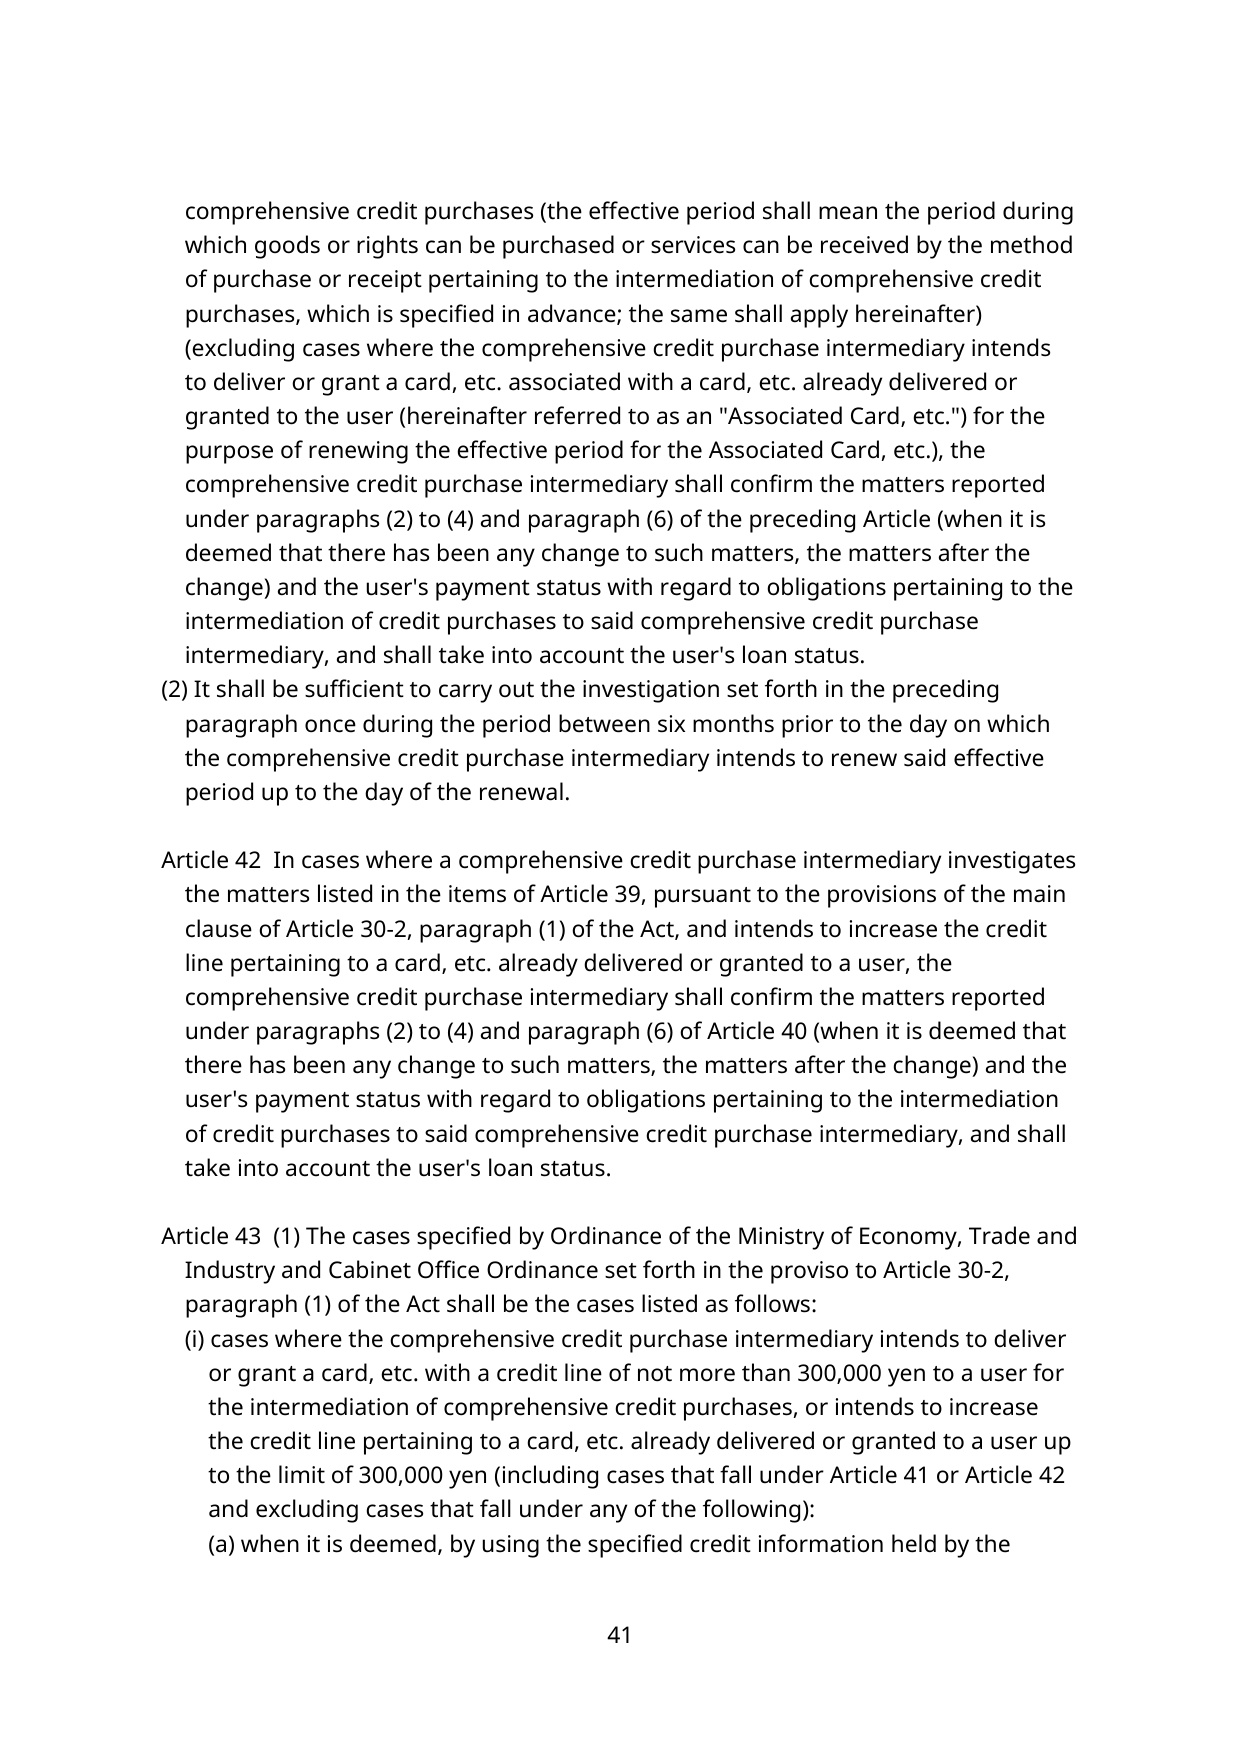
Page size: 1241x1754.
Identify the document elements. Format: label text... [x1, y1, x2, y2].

text (i) cases where the comprehensive credit purchase intermediary intends to deliver or grant a card, etc. with a credit line of not more than 300,000 yen to a user for the intermediation of comprehensive credit purchases, or intends to increase the credit line pertaining to a card, etc. already delivered or granted to a user up to the limit of 300,000 yen (including cases that fall under Article 41 or Article 42 and excluding cases that fall under any of the following): [184, 1321, 1079, 1526]
text Article 42 In cases where a comprehensive credit purchase intermediary investigates the matters listed in the items of Article 39, pursuant to the provisions of the main clause of Article 30-2, paragraph (1) of the Act, and intends to increase the credit line pertaining to a card, etc. already delivered or granted to a user, the comprehensive credit purchase intermediary shall confirm the matters reported under paragraphs (2) to (4) and paragraph (6) of Article 40 (when it is deemed that there has been any change to such matters, the matters after the change) and the user's payment status with regard to obligations pertaining to the intermediation of credit purchases to said comprehensive credit purchase intermediary, and shall take into account the user's loan status. [161, 843, 1079, 1184]
text (2) It shall be sufficient to carry out the investigation set forth in the preceding paragraph once during the period between six months prior to the day on which the comprehensive credit purchase intermediary intends to renew said effective period up to the day of the renewal. [161, 672, 1079, 809]
text Article 43 (1) The cases specified by Ordinance of the Ministry of Economy, Trade and Industry and Cabinet Office Ordinance set forth in the proviso to Article 30-2, paragraph (1) of the Act shall be the cases listed as follows: [161, 1219, 1079, 1321]
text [161, 194, 1079, 672]
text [207, 1526, 1079, 1560]
